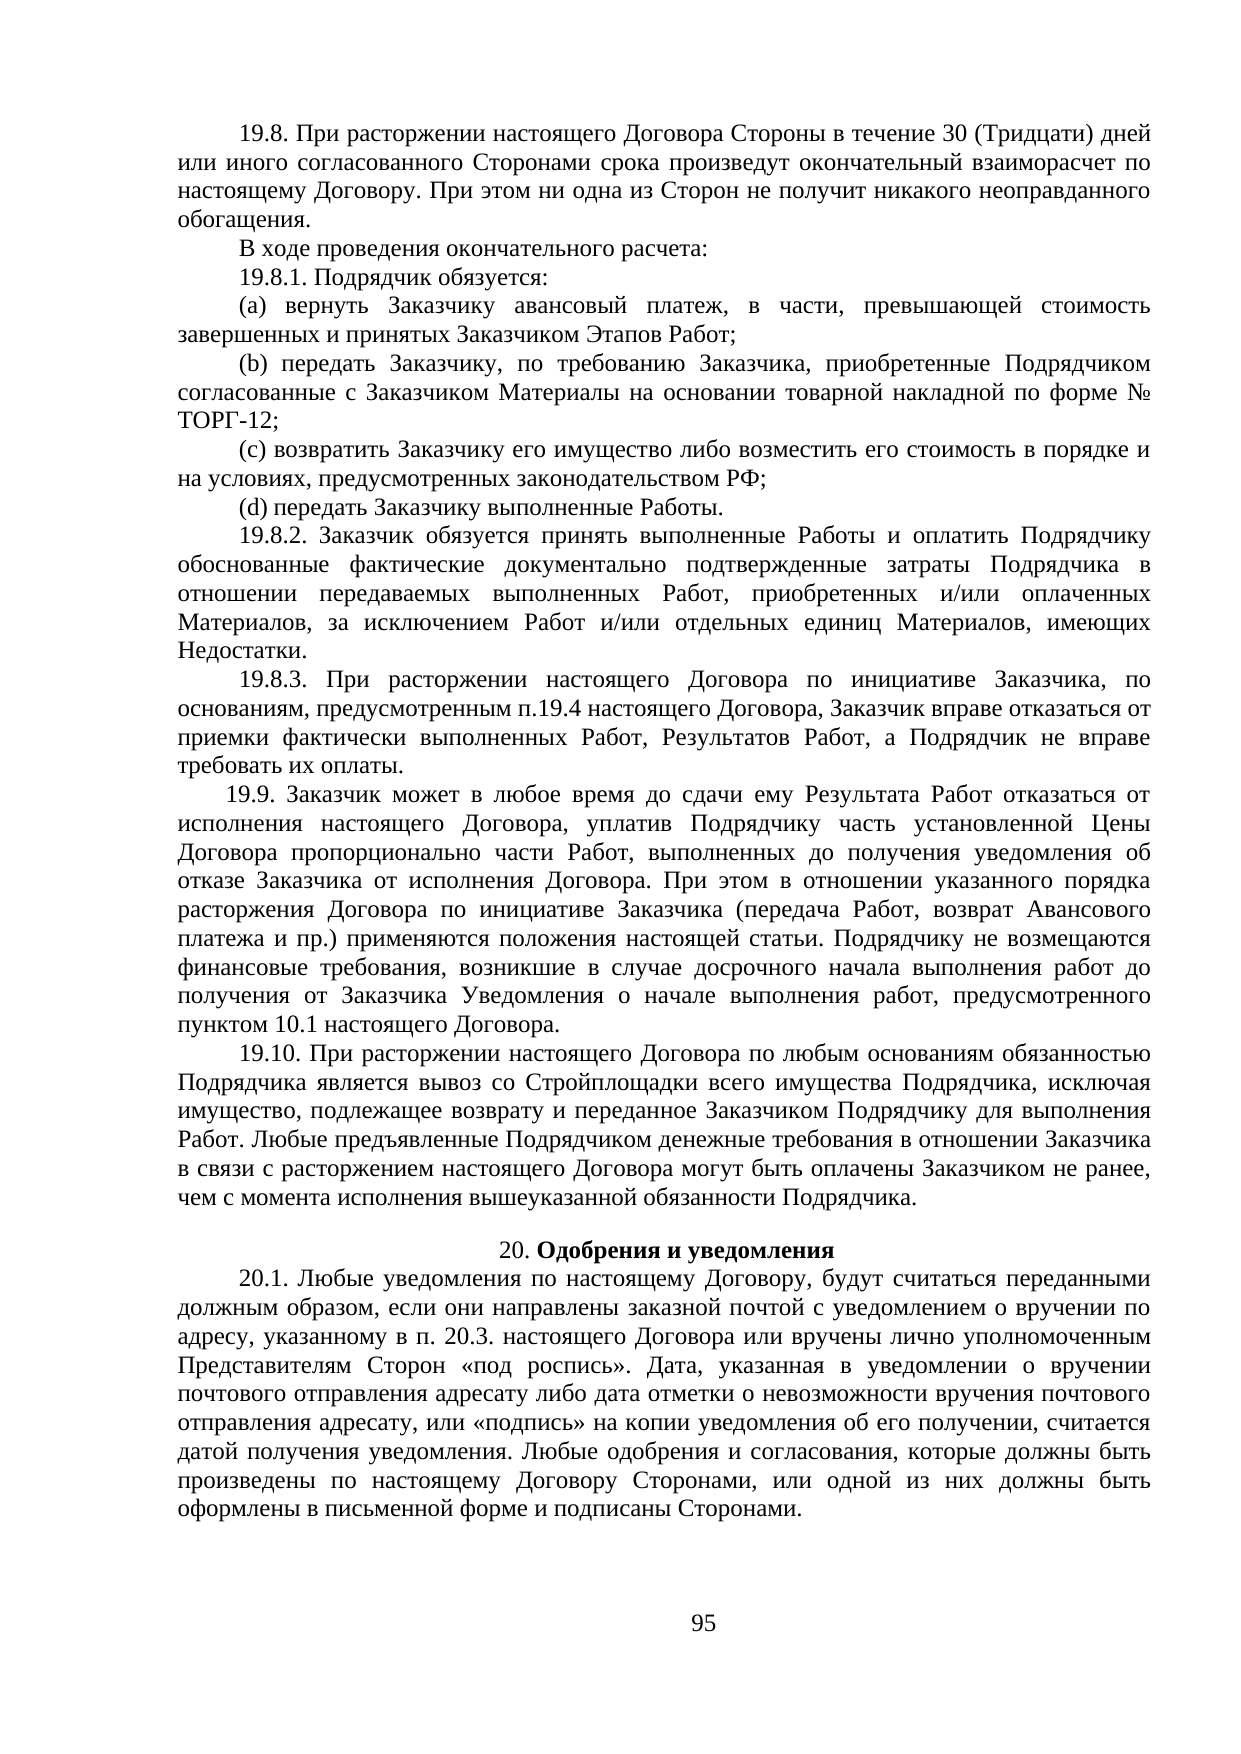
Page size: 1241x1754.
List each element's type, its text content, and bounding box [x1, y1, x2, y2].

text 20.1. Любые уведомления по настоящему Договору, будут считаться переданными должным образом, если они направлены заказной почтой с уведомлением о вручении по адресу, указанному в п. 20.3. настоящего Договора или вручены лично уполномоченным Представителям Сторон «под роспись». Дата, указанная в уведомлении о вручении почтового отправления адресату либо дата отметки о невозможности вручения почтового отправления адресату, или «подпись» на копии уведомления об его получении, считается датой получения уведомления. Любые одобрения и согласования, которые должны быть произведены по настоящему Договору Сторонами, или одной из них должны быть оформлены в письменной форме и подписаны Сторонами. [177, 1263, 1152, 1522]
text (c) возвратить Заказчику его имущество либо возместить его стоимость в порядке и на условиях, предусмотренных законодательством РФ; [177, 434, 1152, 492]
text В ходе проведения окончательного расчета: [177, 233, 1152, 262]
text 19.8. При расторжении настоящего Договора Стороны в течение 30 (Тридцати) дней или иного согласованного Сторонами срока произведут окончательный взаиморасчет по настоящему Договору. При этом ни одна из Сторон не получит никакого неоправданного обогащения. [177, 118, 1152, 233]
text 19.9. Заказчик может в любое время до сдачи ему Результата Работ отказаться от исполнения настоящего Договора, уплатив Подрядчику часть установленной Цены Договора пропорционально части Работ, выполненных до получения уведомления об отказе Заказчика от исполнения Договора. При этом в отношении указанного порядка расторжения Договора по инициативе Заказчика (передача Работ, возврат Авансового платежа и пр.) применяются положения настоящей статьи. Подрядчику не возмещаются финансовые требования, возникшие в случае досрочного начала выполнения работ до получения от Заказчика Уведомления о начале выполнения работ, предусмотренного пунктом 10.1 настоящего Договора. [177, 779, 1152, 1038]
text 19.8.1. Подрядчик обязуется: [177, 262, 1152, 291]
list Одобрения и уведомления [188, 1235, 1152, 1263]
text 19.10. При расторжении настоящего Договора по любым основаниям обязанностью Подрядчика является вывоз со Стройплощадки всего имущества Подрядчика, исключая имущество, подлежащее возврату и переданное Заказчиком Подрядчику для выполнения Работ. Любые предъявленные Подрядчиком денежные требования в отношении Заказчика в связи с расторжением настоящего Договора могут быть оплачены Заказчиком не ранее, чем с момента исполнения вышеуказанной обязанности Подрядчика. [177, 1038, 1152, 1211]
text 19.8.3. При расторжении настоящего Договора по инициативе Заказчика, по основаниям, предусмотренным п.19.4 настоящего Договора, Заказчик вправе отказаться от приемки фактически выполненных Работ, Результатов Работ, а Подрядчик не вправе требовать их оплаты. [177, 664, 1152, 779]
text (d) передать Заказчику выполненные Работы. [177, 492, 1152, 521]
text (b) передать Заказчику, по требованию Заказчика, приобретенные Подрядчиком согласованные с Заказчиком Материалы на основании товарной накладной по форме № ТОРГ-12; [177, 348, 1152, 434]
text (a) вернуть Заказчику авансовый платеж, в части, превышающей стоимость завершенных и принятых Заказчиком Этапов Работ; [177, 291, 1152, 348]
text 19.8.2. Заказчик обязуется принять выполненные Работы и оплатить Подрядчику обоснованные фактические документально подтвержденные затраты Подрядчика в отношении передаваемых выполненных Работ, приобретенных и/или оплаченных Материалов, за исключением Работ и/или отдельных единиц Материалов, имеющих Недостатки. [177, 521, 1152, 664]
